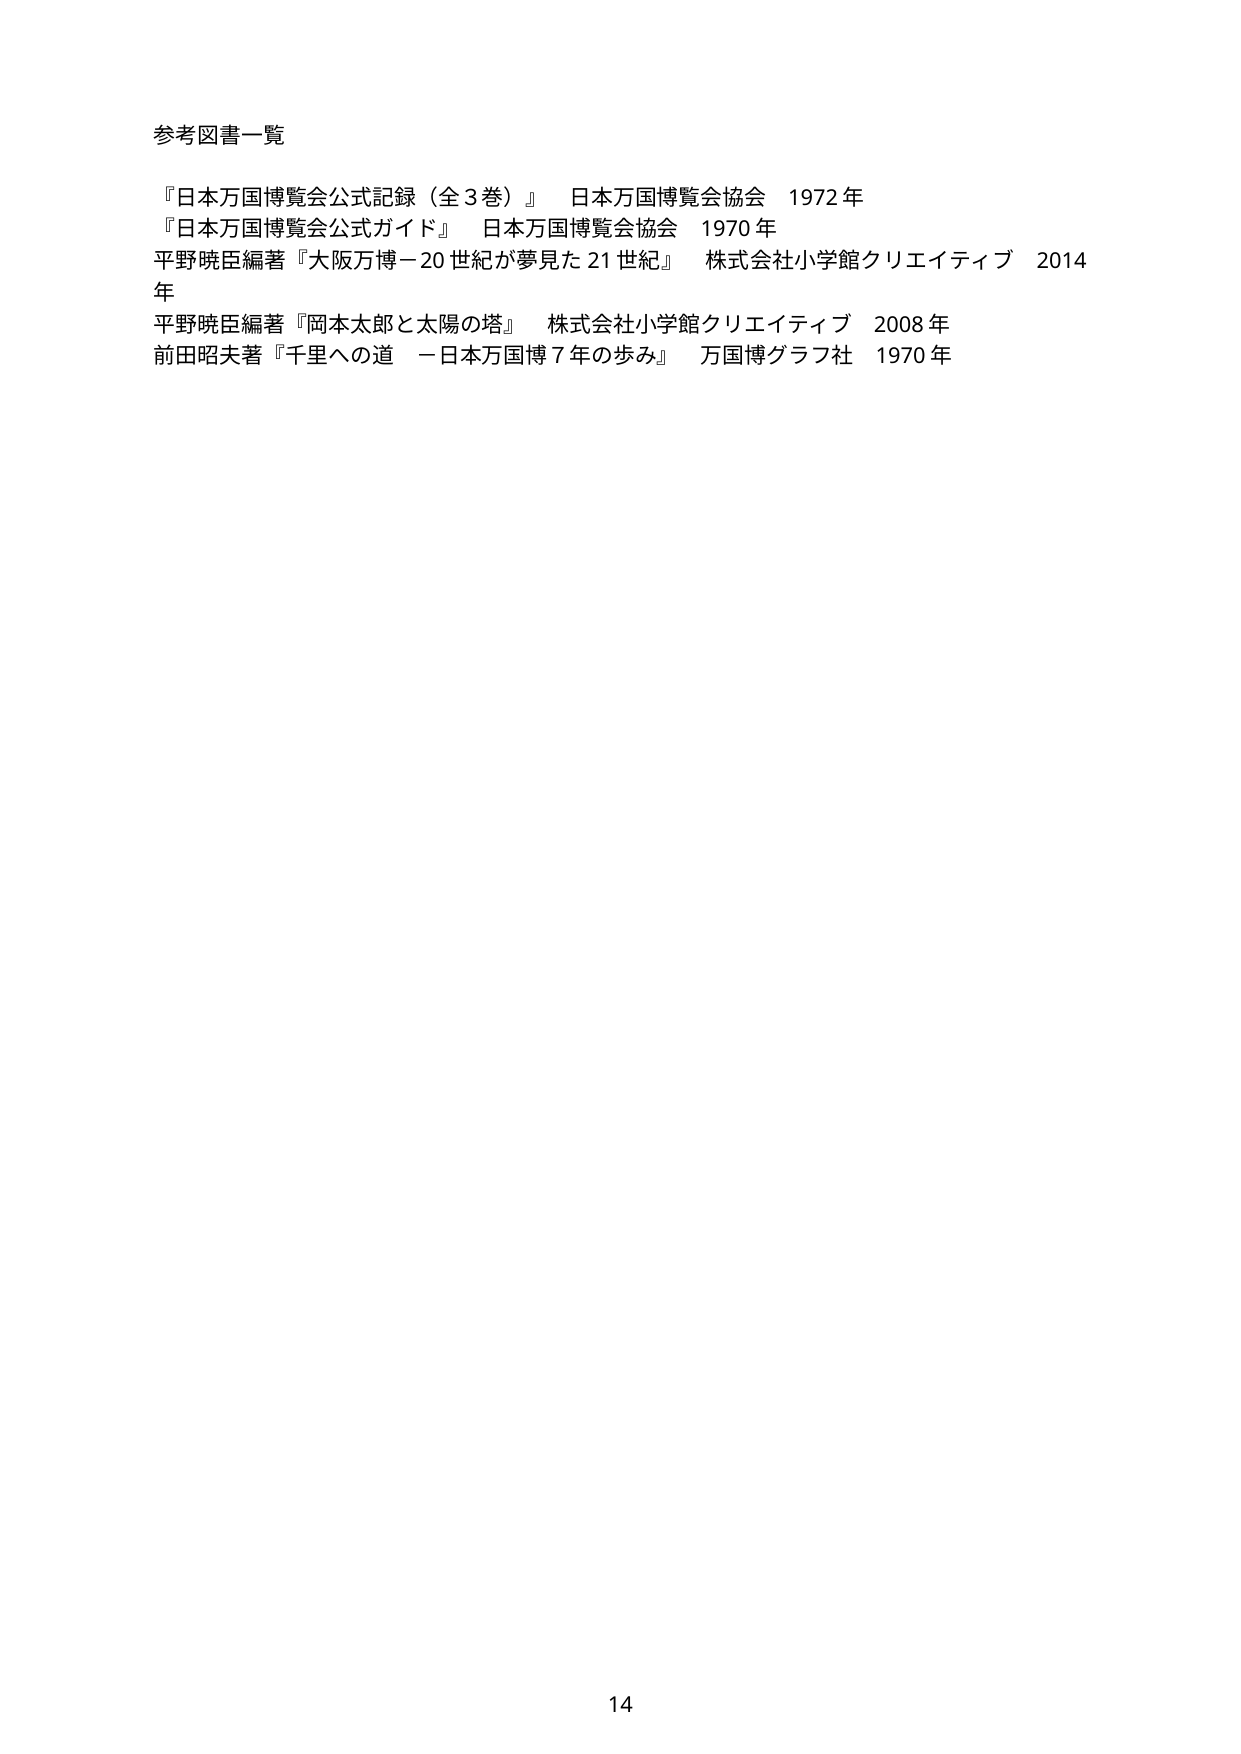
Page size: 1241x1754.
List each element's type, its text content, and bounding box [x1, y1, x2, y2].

text 平野暁臣編著『岡本太郎と太陽の塔』 株式会社小学館クリエイティブ 2008年 [153, 307, 1087, 338]
text 『日本万国博覧会公式ガイド』 日本万国博覧会協会 1970年 [153, 211, 1087, 243]
text 平野暁臣編著『大阪万博－20世紀が夢見た21世紀』 株式会社小学館クリエイティブ 2014年 [153, 243, 1087, 307]
text 『日本万国博覧会公式記録（全３巻）』 日本万国博覧会協会 1972年 [153, 179, 1087, 211]
text 参考図書一覧 [153, 118, 1087, 150]
text 前田昭夫著『千里への道 －日本万国博７年の歩み』 万国博グラフ社 1970年 [153, 338, 1087, 370]
